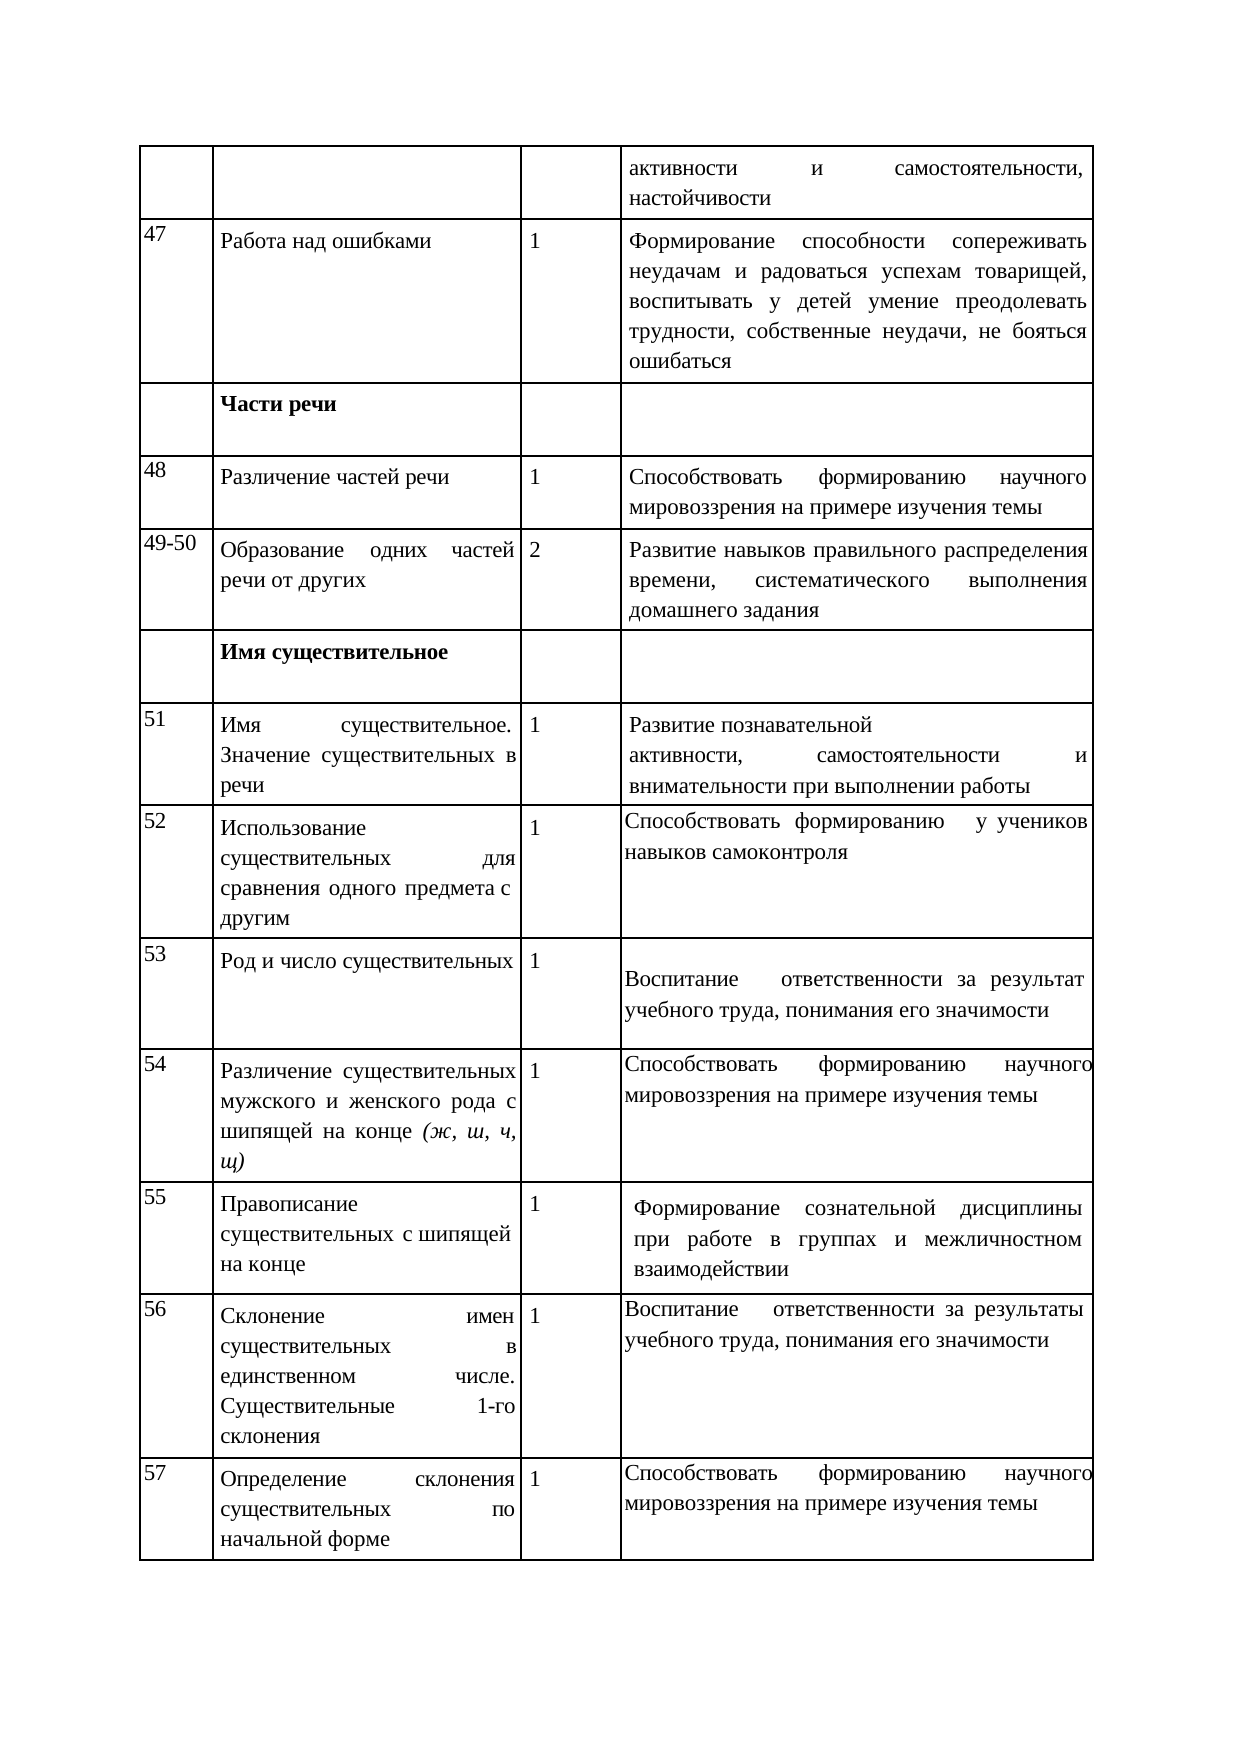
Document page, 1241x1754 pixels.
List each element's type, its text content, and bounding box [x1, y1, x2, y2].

table_cell Имя существительное [214, 631, 520, 702]
table_header [214, 147, 520, 217]
table_cell Род и число существительных [214, 939, 520, 1047]
table_cell 49-50 [141, 530, 212, 629]
table_cell Развитие навыков правильного распределения времени, систематического выполнения домашнего задания [622, 530, 1092, 629]
table_cell [622, 631, 1092, 702]
table_cell Определение склонения существительных по начальной форме [214, 1459, 520, 1559]
table_cell Различение частей речи [214, 457, 520, 527]
table_cell 48 [141, 457, 212, 527]
table_cell [522, 384, 620, 455]
table_cell [141, 631, 212, 702]
table_cell [141, 384, 212, 455]
table_cell Части речи [214, 384, 520, 455]
table_cell [622, 384, 1092, 455]
table_cell 57 [141, 1459, 212, 1559]
table_cell Работа над ошибками [214, 220, 520, 382]
table_cell Способствовать формированию научного мировоззрения на примере изучения темы [622, 1050, 1092, 1181]
table_cell Различение существительных мужского и женского рода с шипящей на конце (ж, ш, ч, щ) [214, 1050, 520, 1181]
table_header активности и самостоятельности, настойчивости [622, 147, 1092, 217]
table_cell 1 [522, 1295, 620, 1457]
table_cell Использование существительных для сравнения одного предмета с другим [214, 806, 520, 937]
table_cell Образование одних частей речи от других [214, 530, 520, 629]
table_cell 56 [141, 1295, 212, 1457]
table_cell 1 [522, 939, 620, 1047]
table_header [141, 147, 212, 217]
table_cell Способствовать формированию научного мировоззрения на примере изучения темы [622, 457, 1092, 527]
table_cell 1 [522, 1183, 620, 1293]
table_cell Воспитание ответственности за результат учебного труда, понимания его значимости [622, 939, 1092, 1047]
table_header [522, 147, 620, 217]
table_cell Способствовать формированию научного мировоззрения на примере изучения темы [622, 1459, 1092, 1559]
table_cell 2 [522, 530, 620, 629]
table_cell Склонение имен существительных в единственном числе. Существительные 1-го склонения [214, 1295, 520, 1457]
table_cell 55 [141, 1183, 212, 1293]
table_cell Правописание существительных с шипящей на конце [214, 1183, 520, 1293]
table_cell Формирование способности сопереживать неудачам и радоваться успехам товарищей, воспитывать у детей умение преодолевать трудности, собственные неудачи, не бояться ошибаться [622, 220, 1092, 382]
table_cell 54 [141, 1050, 212, 1181]
table_cell 1 [522, 220, 620, 382]
table_cell Имя существительное. Значение существительных в речи [214, 704, 520, 804]
table_cell 51 [141, 704, 212, 804]
table_cell 1 [522, 1459, 620, 1559]
table_cell 52 [141, 806, 212, 937]
table_cell 53 [141, 939, 212, 1047]
table_cell [522, 631, 620, 702]
table_cell 1 [522, 1050, 620, 1181]
table_cell 1 [522, 704, 620, 804]
table_cell 1 [522, 457, 620, 527]
table_cell Формирование сознательной дисциплины при работе в группах и межличностном взаимодействии [622, 1183, 1092, 1293]
table_cell 47 [141, 220, 212, 382]
table_cell Воспитание ответственности за результаты учебного труда, понимания его значимости [622, 1295, 1092, 1457]
table_cell Способствовать формированию у учеников навыков самоконтроля [622, 806, 1092, 937]
table_cell 1 [522, 806, 620, 937]
table_cell Развитие познавательной активности, самостоятельности и внимательности при выполнении работы [622, 704, 1092, 804]
